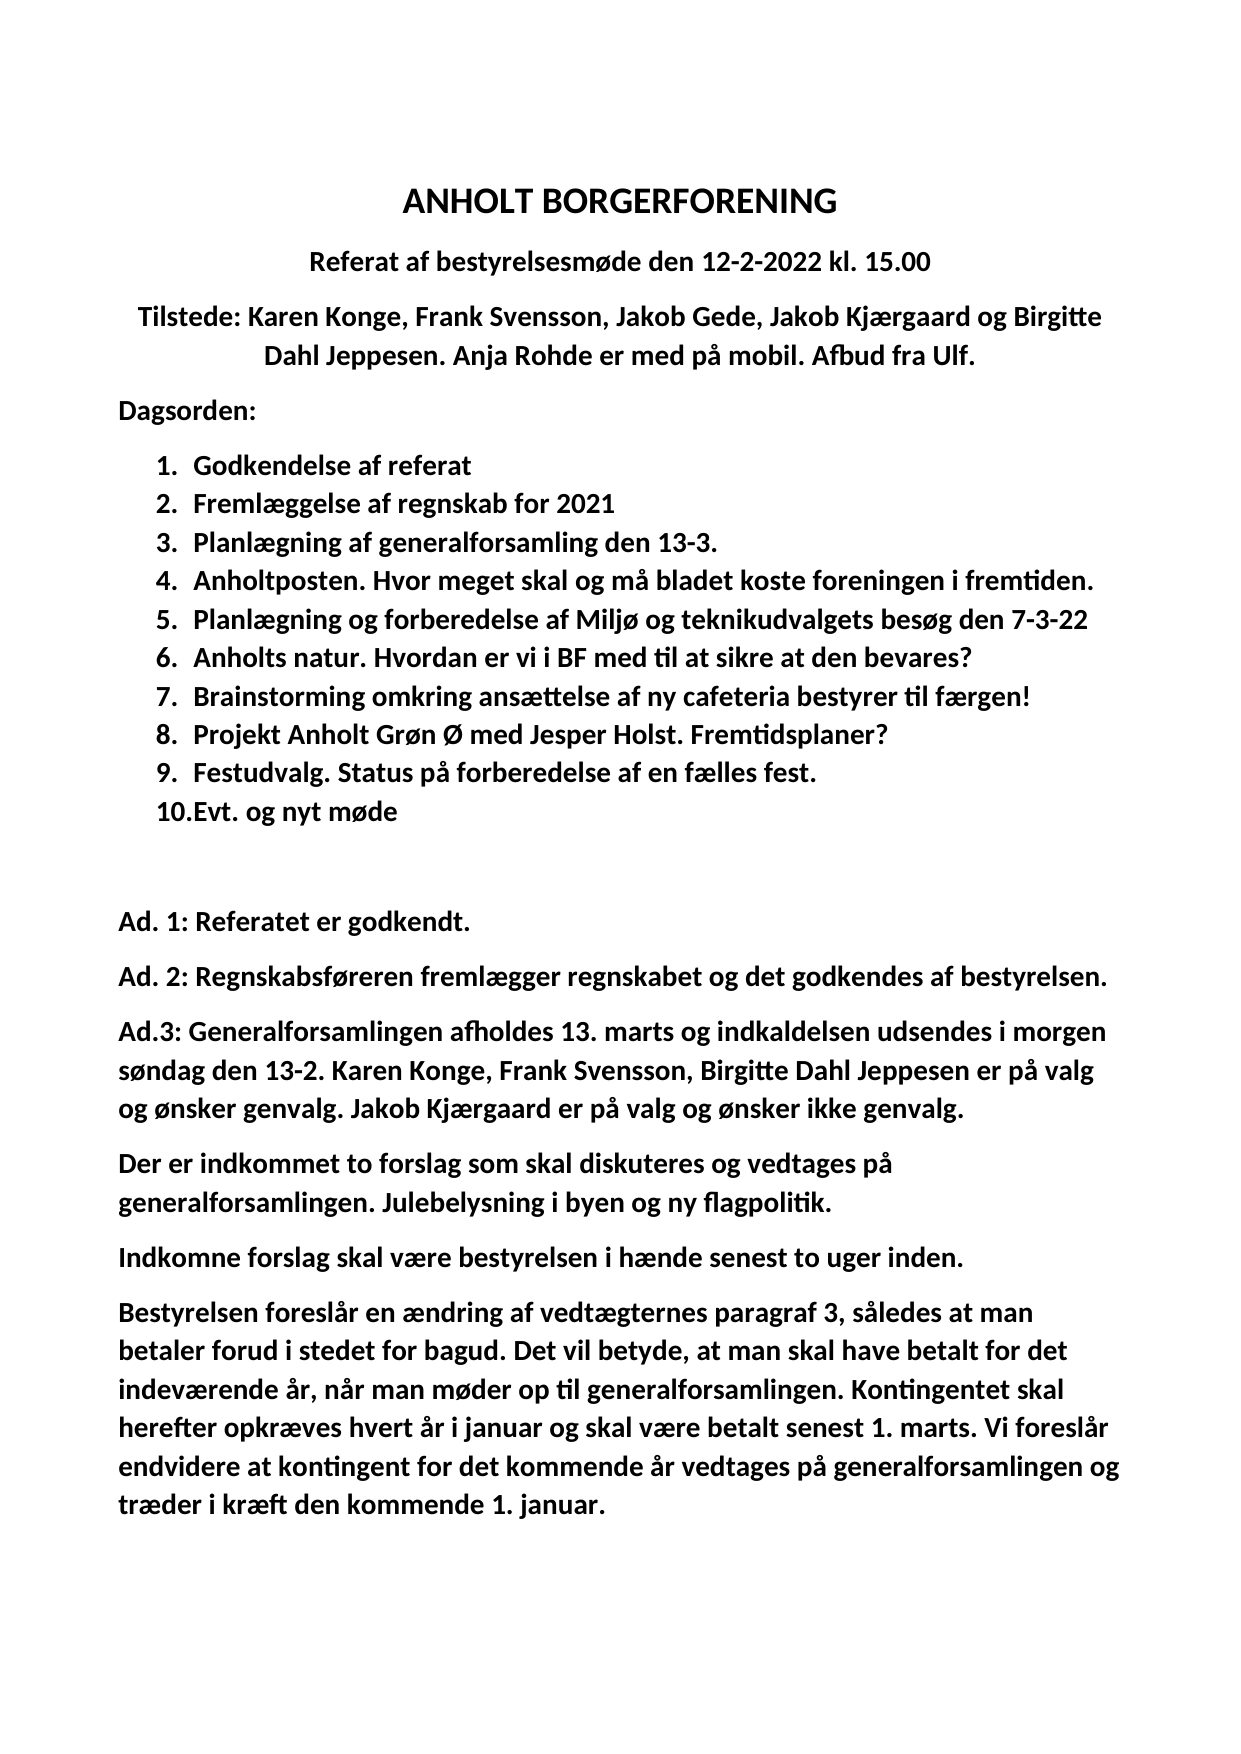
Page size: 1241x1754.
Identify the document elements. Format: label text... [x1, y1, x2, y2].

text Dagsorden: [118, 392, 1122, 428]
list Planlægning af generalforsamling den 13-3. [156, 524, 1122, 559]
list Evt. og nyt møde [156, 793, 1122, 829]
text ANHOLT BORGERFORENING [118, 177, 1122, 223]
list Godkendelse af referat [156, 447, 1122, 483]
text Tilstede: Karen Konge, Frank Svensson, Jakob Gede, Jakob Kjærgaard og Birgitte Dahl Jeppesen. Anja Rohde er med på mobil. Afbud fra Ulf. [118, 298, 1122, 372]
text Ad. 1: Referatet er godkendt. [118, 903, 1122, 939]
list Planlægning og forberedelse af Miljø og teknikudvalgets besøg den 7-3-22 [156, 601, 1122, 636]
list Festudvalg. Status på forberedelse af en fælles fest. [156, 754, 1122, 790]
list Anholts natur. Hvordan er vi i BF med til at sikre at den bevares? [156, 639, 1122, 675]
text Referat af bestyrelsesmøde den 12-2-2022 kl. 15.00 [118, 243, 1122, 279]
list Fremlæggelse af regnskab for 2021 [156, 486, 1122, 521]
text Bestyrelsen foreslår en ændring af vedtægternes paragraf 3, således at man betaler forud i stedet for bagud. Det vil betyde, at man skal have betalt for det indeværende år, når man møder op til generalforsamlingen. Kontingentet skal herefter opkræves hvert år i januar og skal være betalt senest 1. marts. Vi foreslår endvidere at kontingent for det kommende år vedtages på generalforsamlingen og træder i kræft den kommende 1. januar. [118, 1294, 1122, 1522]
list Brainstorming omkring ansættelse af ny cafeteria bestyrer til færgen! [156, 678, 1122, 713]
text Ad. 2: Regnskabsføreren fremlægger regnskabet og det godkendes af bestyrelsen. [118, 958, 1122, 994]
text Ad.3: Generalforsamlingen afholdes 13. marts og indkaldelsen udsendes i morgen søndag den 13-2. Karen Konge, Frank Svensson, Birgitte Dahl Jeppesen er på valg og ønsker genvalg. Jakob Kjærgaard er på valg og ønsker ikke genvalg. [118, 1013, 1122, 1126]
list Anholtposten. Hvor meget skal og må bladet koste foreningen i fremtiden. [156, 562, 1122, 598]
list Projekt Anholt Grøn Ø med Jesper Holst. Fremtidsplaner? [156, 716, 1122, 752]
text Indkomne forslag skal være bestyrelsen i hænde senest to uger inden. [118, 1239, 1122, 1274]
text Der er indkommet to forslag som skal diskuteres og vedtages på generalforsamlingen. Julebelysning i byen og ny flagpolitik. [118, 1145, 1122, 1219]
